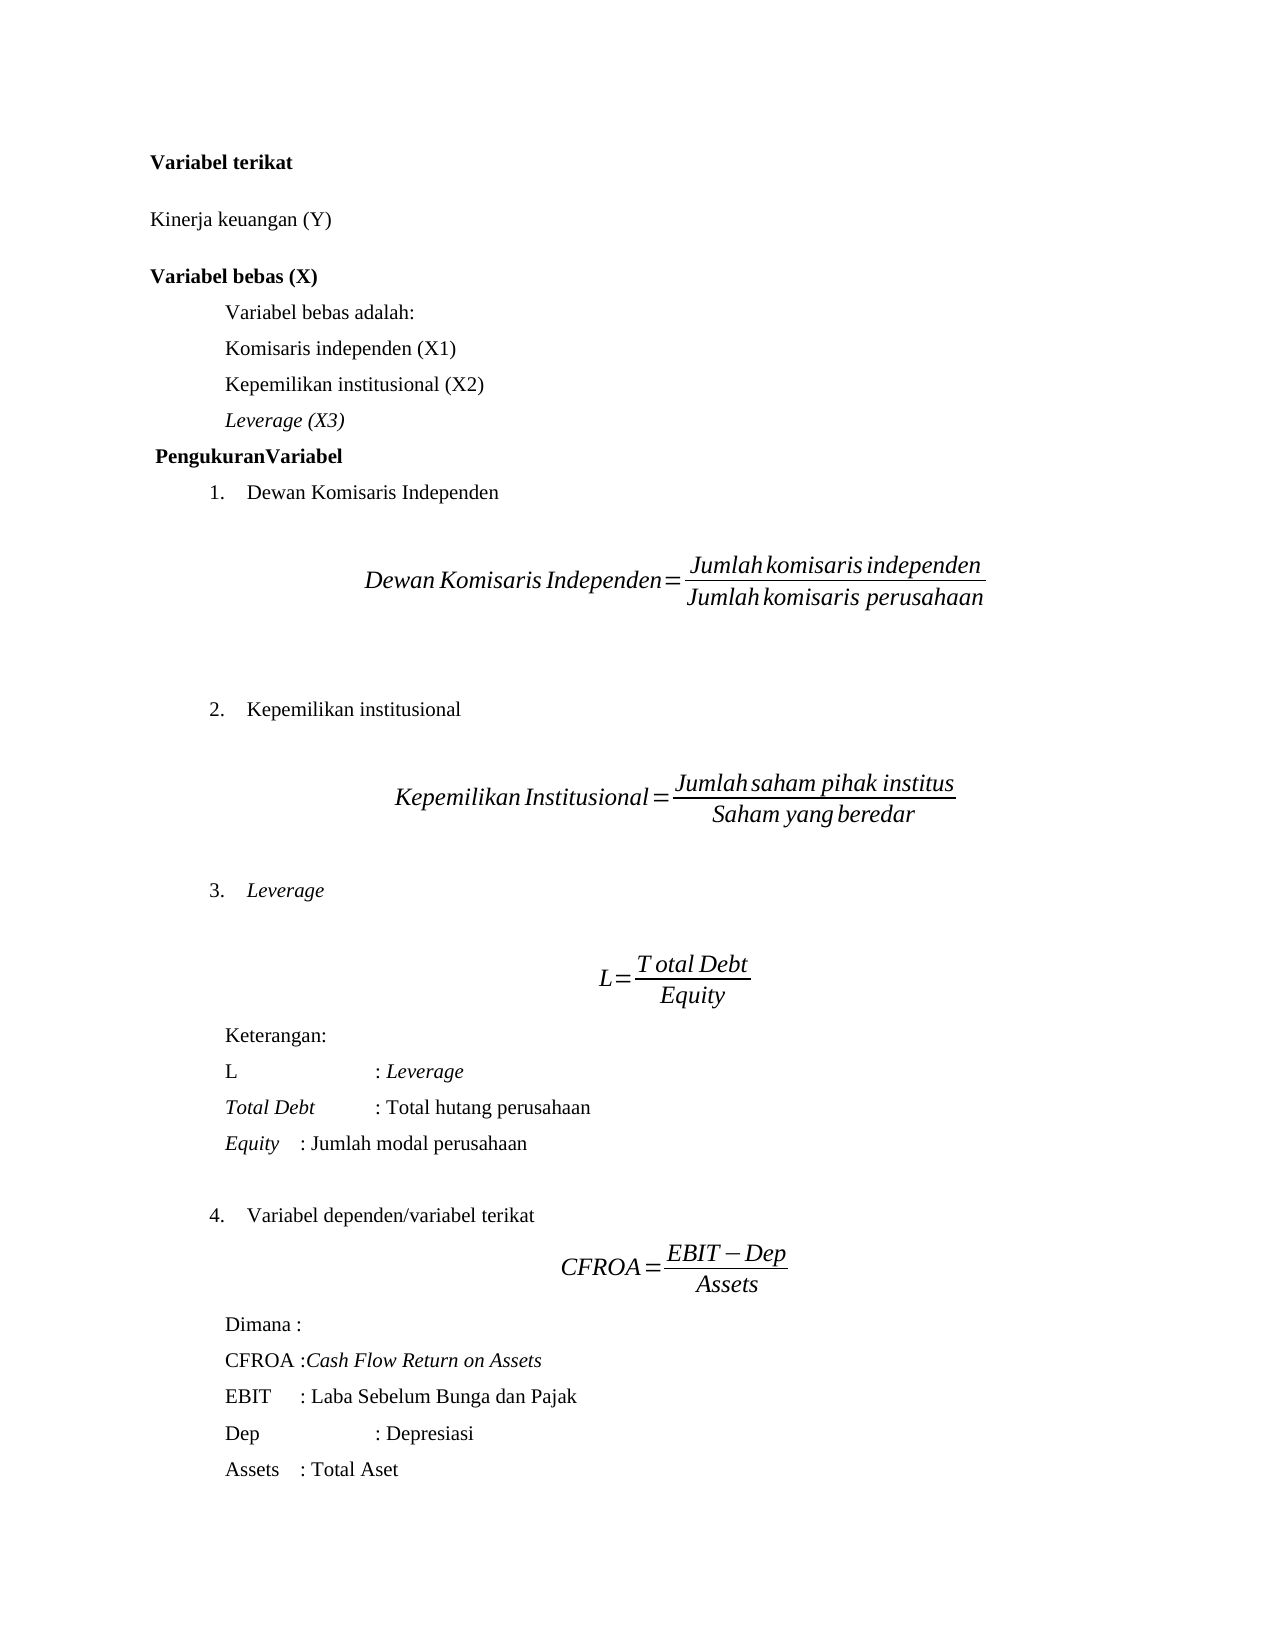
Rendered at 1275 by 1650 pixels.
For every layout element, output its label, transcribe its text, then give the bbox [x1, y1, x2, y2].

list Leverage [209, 878, 1125, 902]
text Total Debt : Total hutang perusahaan [150, 1095, 1125, 1119]
text EBIT : Laba Sebelum Bunga dan Pajak [150, 1384, 1125, 1408]
text CFROA :Cash Flow Return on Assets [150, 1348, 1125, 1372]
list Variabel dependen/variabel terikat [209, 1203, 1125, 1227]
text Equity : Jumlah modal perusahaan [150, 1131, 1125, 1155]
text Keterangan: [150, 1023, 1125, 1047]
list Dewan Komisaris Independen [209, 480, 1125, 504]
text Variabel terikat [150, 150, 1125, 174]
text PengukuranVariabel [150, 444, 1125, 468]
text Variabel bebas adalah: [150, 300, 1125, 324]
text Assets : Total Aset [225, 1456, 1125, 1481]
text Komisaris independen (X1) [150, 336, 1125, 360]
list Kepemilikan institusional [209, 697, 1125, 721]
text Dimana : [150, 1312, 1125, 1336]
text Variabel bebas (X) [150, 264, 1125, 288]
text Dep : Depresiasi [150, 1420, 1125, 1444]
text Kepemilikan institusional (X2) [150, 372, 1125, 396]
text L : Leverage [150, 1059, 1125, 1083]
text Leverage (X3) [150, 408, 1125, 432]
text Kinerja keuangan (Y) [150, 207, 1125, 231]
